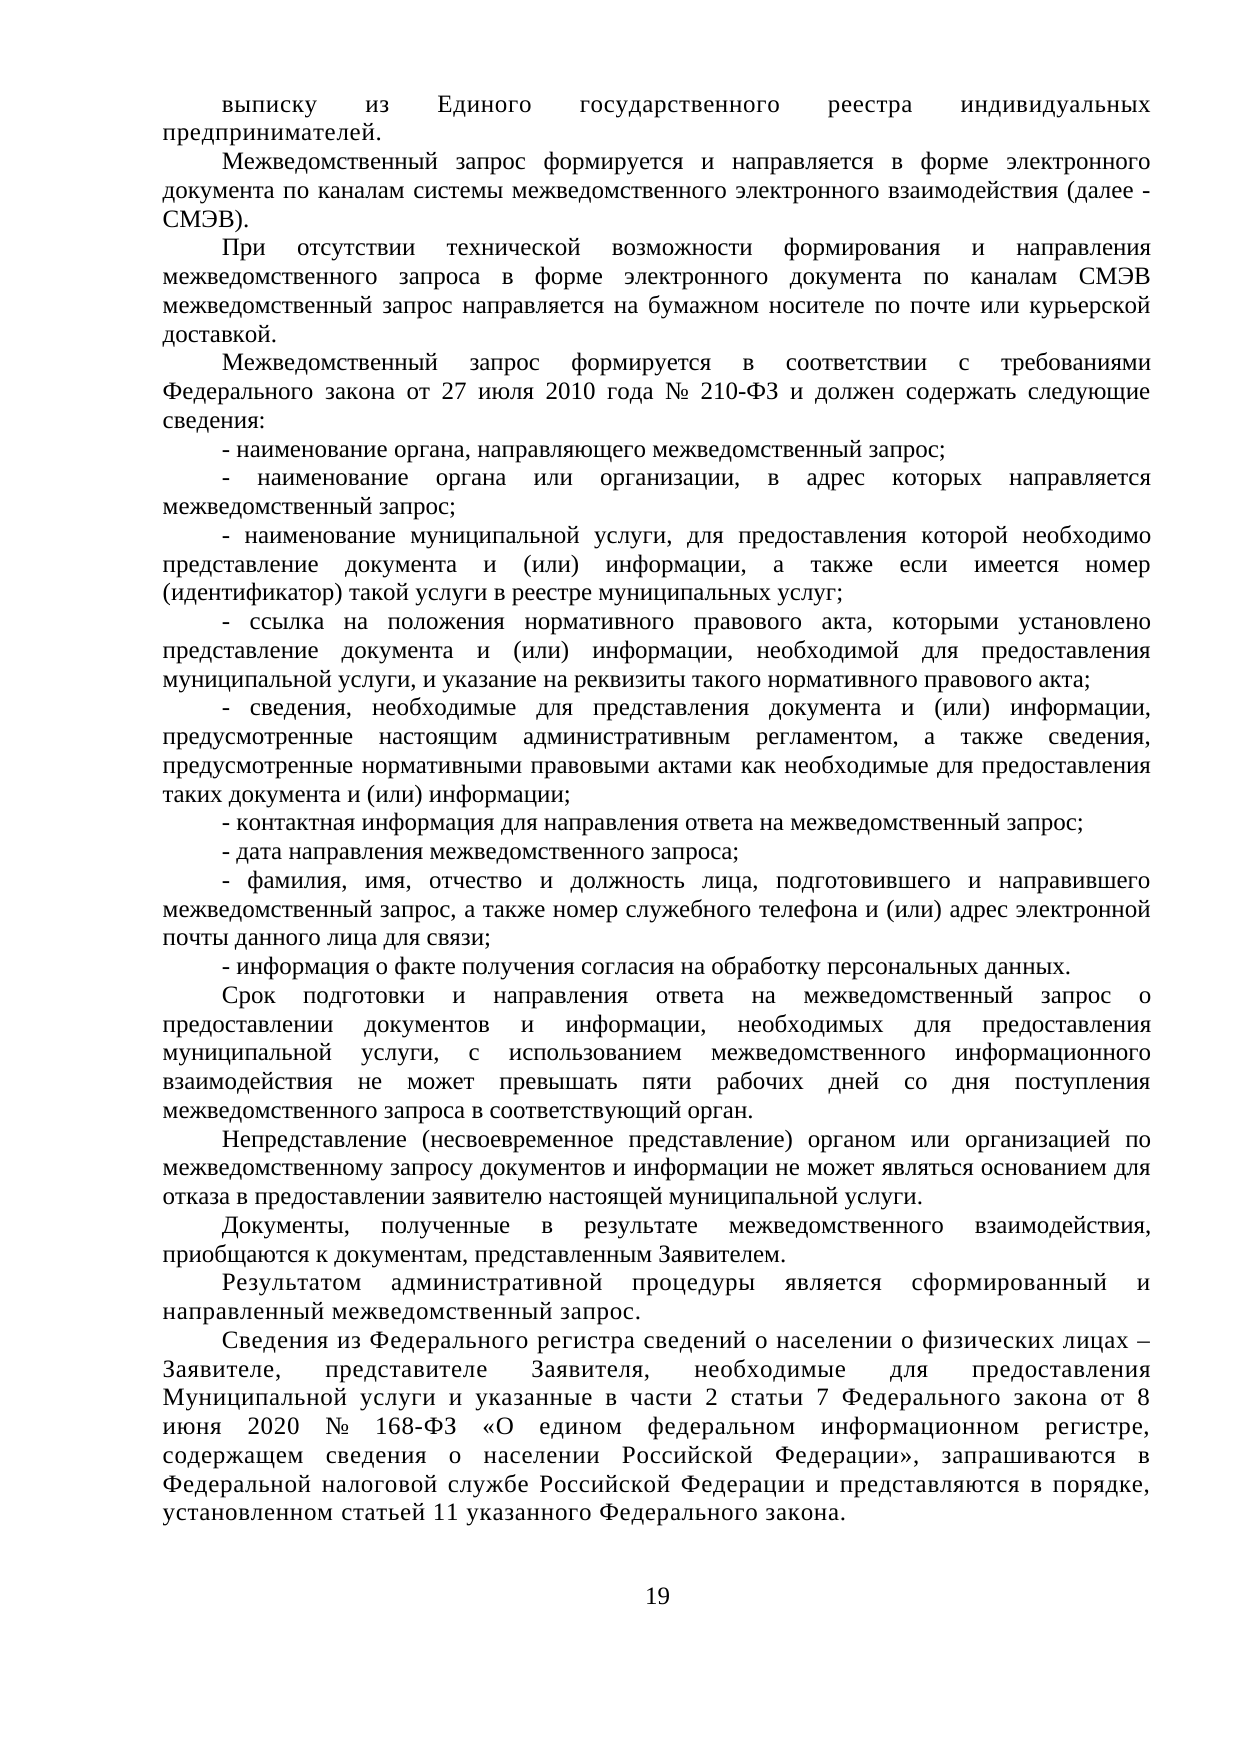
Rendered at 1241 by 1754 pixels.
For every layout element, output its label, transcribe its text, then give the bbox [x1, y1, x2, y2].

text - сведения, необходимые для представления документа и (или) информации, предусмотренные настоящим административным регламентом, а также сведения, предусмотренные нормативными правовыми актами как необходимые для предоставления таких документа и (или) информации; [162, 692, 1152, 807]
text Межведомственный запрос формируется в соответствии с требованиями Федерального закона от 27 июля 2010 года № 210-ФЗ и должен содержать следующие сведения: [162, 347, 1152, 434]
text При отсутствии технической возможности формирования и направления межведомственного запроса в форме электронного документа по каналам СМЭВ межведомственный запрос направляется на бумажном носителе по почте или курьерской доставкой. [162, 232, 1152, 347]
text - наименование органа или организации, в адрес которых направляется межведомственный запрос; [162, 462, 1152, 520]
text - фамилия, имя, отчество и должность лица, подготовившего и направившего межведомственный запрос, а также номер служебного телефона и (или) адрес электронной почты данного лица для связи; [162, 865, 1152, 951]
text Результатом административной процедуры является сформированный и направленный межведомственный запрос. [162, 1267, 1152, 1325]
text - информация о факте получения согласия на обработку персональных данных. [162, 951, 1152, 980]
text Документы, полученные в результате межведомственного взаимодействия, приобщаются к документам, представленным Заявителем. [162, 1210, 1152, 1267]
text - наименование муниципальной услуги, для предоставления которой необходимо представление документа и (или) информации, а также если имеется номер (идентификатор) такой услуги в реестре муниципальных услуг; [162, 520, 1152, 606]
text Сведения из Федерального регистра сведений о населении о физических лицах – Заявителе, представителе Заявителя, необходимые для предоставления Муниципальной услуги и указанные в части 2 статьи 7 Федерального закона от 8 июня 2020 № 168-ФЗ «О едином федеральном информационном регистре, содержащем сведения о населении Российской Федерации», запрашиваются в Федеральной налоговой службе Российской Федерации и представляются в порядке, установленном статьей 11 указанного Федерального закона. [162, 1325, 1152, 1526]
text - наименование органа, направляющего межведомственный запрос; [162, 434, 1152, 462]
text - дата направления межведомственного запроса; [162, 836, 1152, 865]
text Непредставление (несвоевременное представление) органом или организацией по межведомственному запросу документов и информации не может являться основанием для отказа в предоставлении заявителю настоящей муниципальной услуги. [162, 1124, 1152, 1210]
text - ссылка на положения нормативного правового акта, которыми установлено представление документа и (или) информации, необходимой для предоставления муниципальной услуги, и указание на реквизиты такого нормативного правового акта; [162, 606, 1152, 692]
text Срок подготовки и направления ответа на межведомственный запрос о предоставлении документов и информации, необходимых для предоставления муниципальной услуги, с использованием межведомственного информационного взаимодействия не может превышать пяти рабочих дней со дня поступления межведомственного запроса в соответствующий орган. [162, 980, 1152, 1124]
text Межведомственный запрос формируется и направляется в форме электронного документа по каналам системы межведомственного электронного взаимодействия (далее - СМЭВ). [162, 146, 1152, 232]
text - контактная информация для направления ответа на межведомственный запрос; [162, 807, 1152, 836]
text выписку из Единого государственного реестра индивидуальных предпринимателей. [162, 89, 1152, 146]
